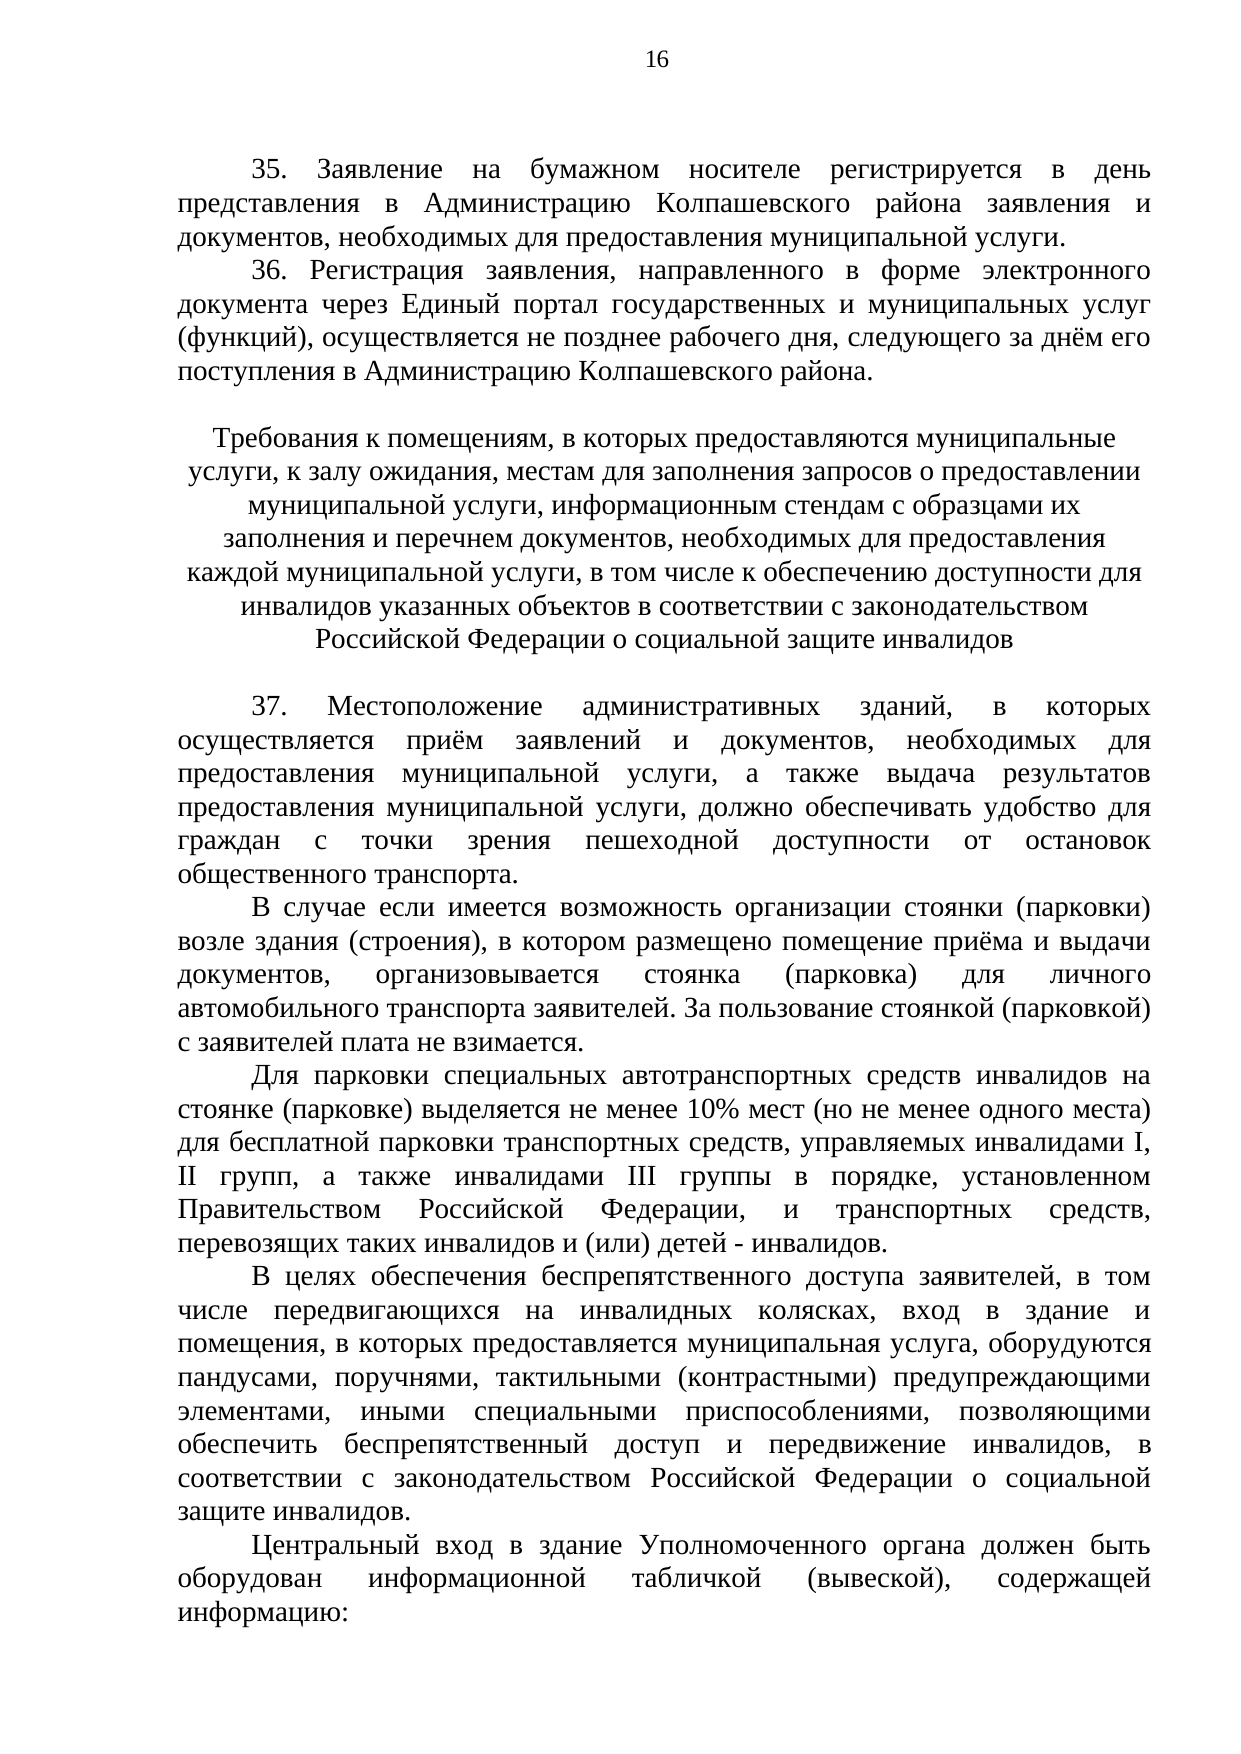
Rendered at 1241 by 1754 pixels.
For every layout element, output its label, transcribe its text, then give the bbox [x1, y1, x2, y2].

text Для парковки специальных автотранспортных средств инвалидов на стоянке (парковке) выделяется не менее 10% мест (но не менее одного места) для бесплатной парковки транспортных средств, управляемых инвалидами I, II групп, а также инвалидами III группы в порядке, установленном Правительством Российской Федерации, и транспортных средств, перевозящих таких инвалидов и (или) детей - инвалидов. [177, 1057, 1152, 1258]
text 35. Заявление на бумажном носителе регистрируется в день представления в Администрацию Колпашевского района заявления и документов, необходимых для предоставления муниципальной услуги. [177, 152, 1152, 252]
text В случае если имеется возможность организации стоянки (парковки) возле здания (строения), в котором размещено помещение приёма и выдачи документов, организовывается стоянка (парковка) для личного автомобильного транспорта заявителей. За пользование стоянкой (парковкой) с заявителей плата не взимается. [177, 889, 1152, 1057]
text В целях обеспечения беспрепятственного доступа заявителей, в том числе передвигающихся на инвалидных колясках, вход в здание и помещения, в которых предоставляется муниципальная услуга, оборудуются пандусами, поручнями, тактильными (контрастными) предупреждающими элементами, иными специальными приспособлениями, позволяющими обеспечить беспрепятственный доступ и передвижение инвалидов, в соответствии с законодательством Российской Федерации о социальной защите инвалидов. [177, 1258, 1152, 1527]
text Требования к помещениям, в которых предоставляются муниципальные услуги, к залу ожидания, местам для заполнения запросов о предоставлении муниципальной услуги, информационным стендам с образцами их заполнения и перечнем документов, необходимых для предоставления каждой муниципальной услуги, в том числе к обеспечению доступности для инвалидов указанных объектов в соответствии с законодательством Российской Федерации о социальной защите инвалидов [177, 420, 1152, 655]
text 36. Регистрация заявления, направленного в форме электронного документа через Единый портал государственных и муниципальных услуг (функций), осуществляется не позднее рабочего дня, следующего за днём его поступления в Администрацию Колпашевского района. [177, 252, 1152, 386]
text Центральный вход в здание Уполномоченного органа должен быть оборудован информационной табличкой (вывеской), содержащей информацию: [177, 1527, 1152, 1627]
text 37. Местоположение административных зданий, в которых осуществляется приём заявлений и документов, необходимых для предоставления муниципальной услуги, а также выдача результатов предоставления муниципальной услуги, должно обеспечивать удобство для граждан с точки зрения пешеходной доступности от остановок общественного транспорта. [177, 688, 1152, 889]
